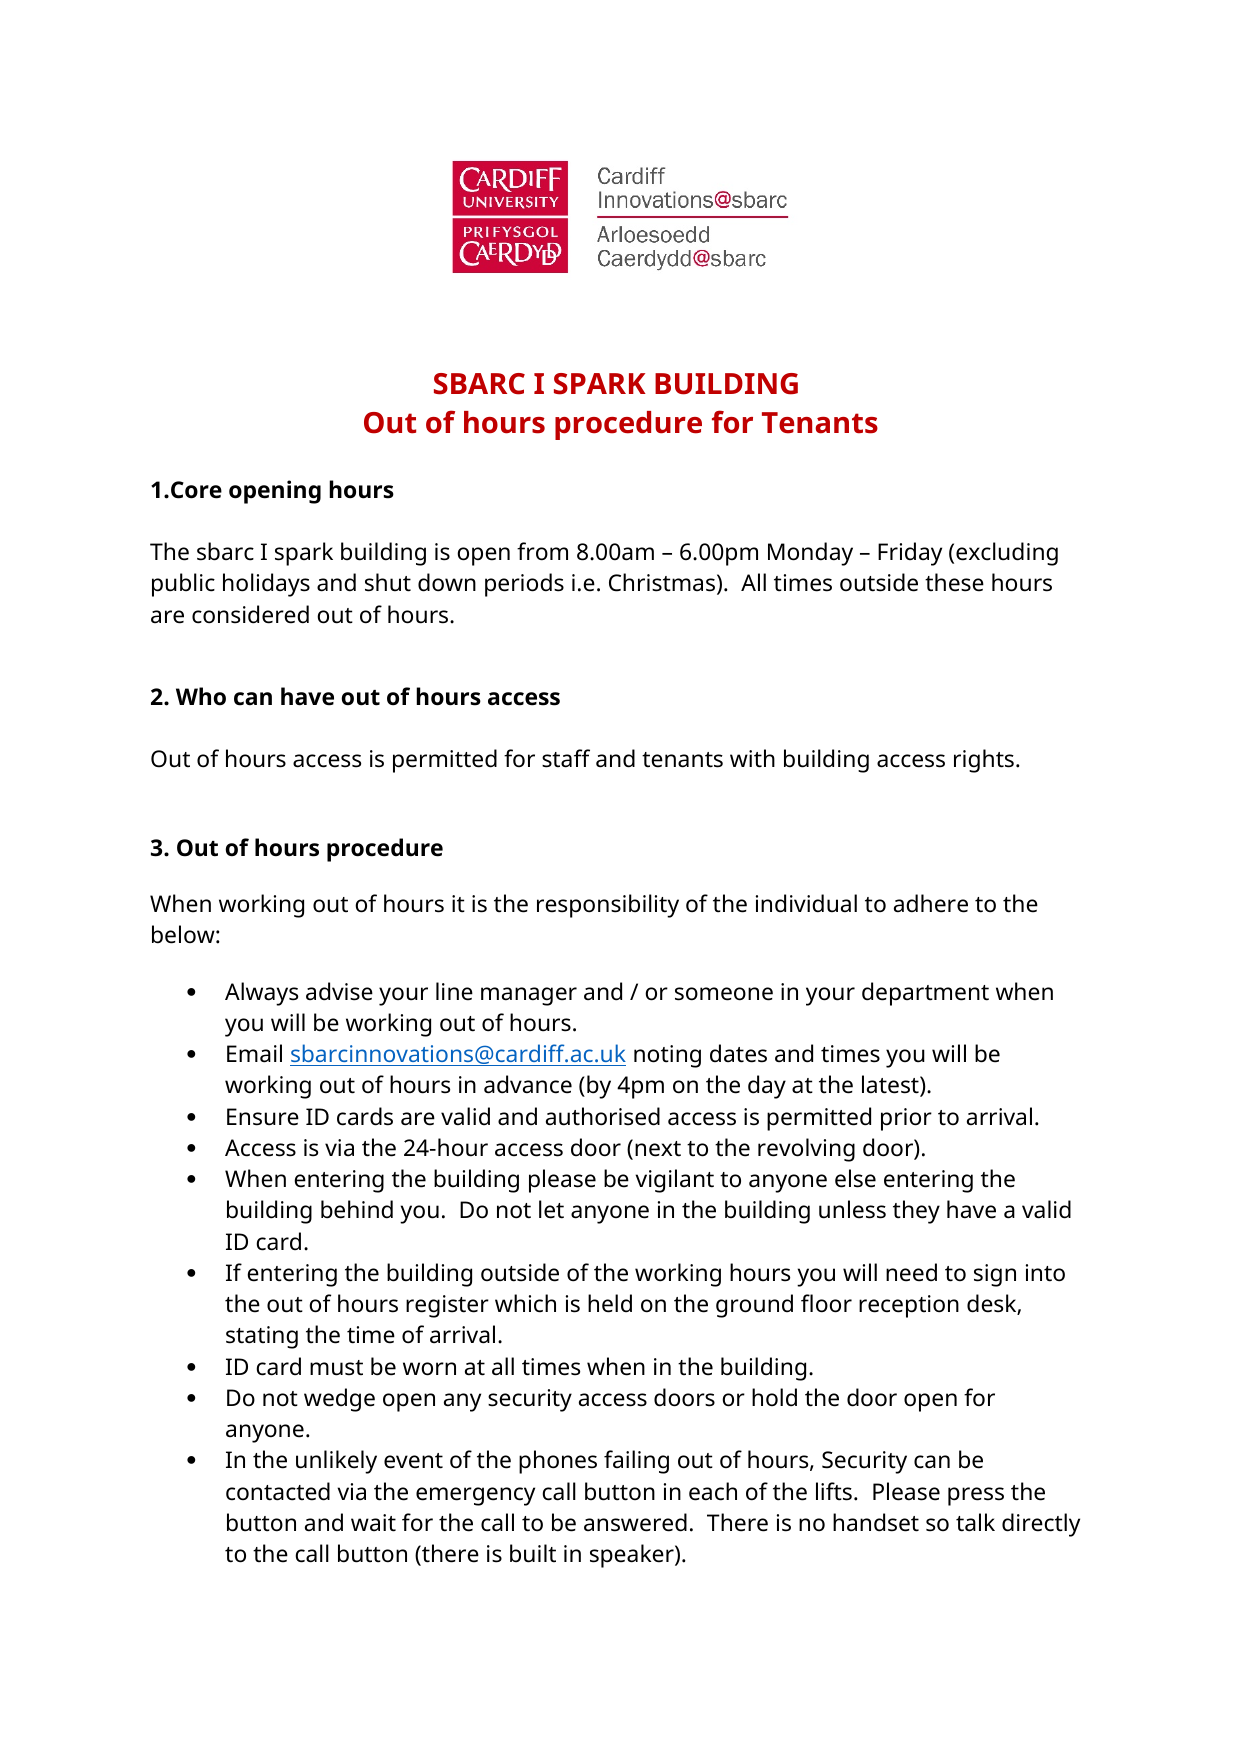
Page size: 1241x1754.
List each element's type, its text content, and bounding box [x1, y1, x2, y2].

list Do not wedge open any security access doors or hold the door open for anyone. [187, 1382, 1090, 1444]
list Access is via the 24-hour access door (next to the revolving door). [187, 1132, 1090, 1163]
text SBARC I SPARK BUILDING Out of hours procedure for Tenants [150, 363, 1090, 442]
text 1.Core opening hours [150, 474, 1090, 505]
list If entering the building outside of the working hours you will need to sign into the out of hours register which is held on the ground floor reception desk, stating the time of arrival. [187, 1257, 1090, 1351]
list In the unlikely event of the phones failing out of hours, Security can be contacted via the emergency call button in each of the lifts. Please press the button and wait for the call to be answered. There is no handset so talk directly to the call button (there is built in speaker). [187, 1444, 1090, 1569]
text The sbarc I spark building is open from 8.00am – 6.00pm Monday – Friday (excluding public holidays and shut down periods i.e. Christmas). All times outside these hours are considered out of hours. [150, 536, 1090, 630]
text 2. Who can have out of hours access [150, 681, 1090, 712]
text When working out of hours it is the responsibility of the individual to adhere to the below: [150, 888, 1090, 951]
list Email sbarcinnovations@cardiff.ac.uk noting dates and times you will be working out of hours in advance (by 4pm on the day at the latest). [187, 1038, 1090, 1101]
text 3. Out of hours procedure [150, 831, 1090, 863]
picture [442, 150, 799, 284]
list When entering the building please be vigilant to anyone else entering the building behind you. Do not let anyone in the building unless they have a valid ID card. [187, 1163, 1090, 1257]
list Always advise your line manager and / or someone in your department when you will be working out of hours. [187, 976, 1090, 1038]
list ID card must be worn at all times when in the building. [187, 1351, 1090, 1382]
list Ensure ID cards are valid and authorised access is permitted prior to arrival. [187, 1101, 1090, 1132]
text Out of hours access is permitted for staff and tenants with building access rights. [150, 743, 1090, 775]
